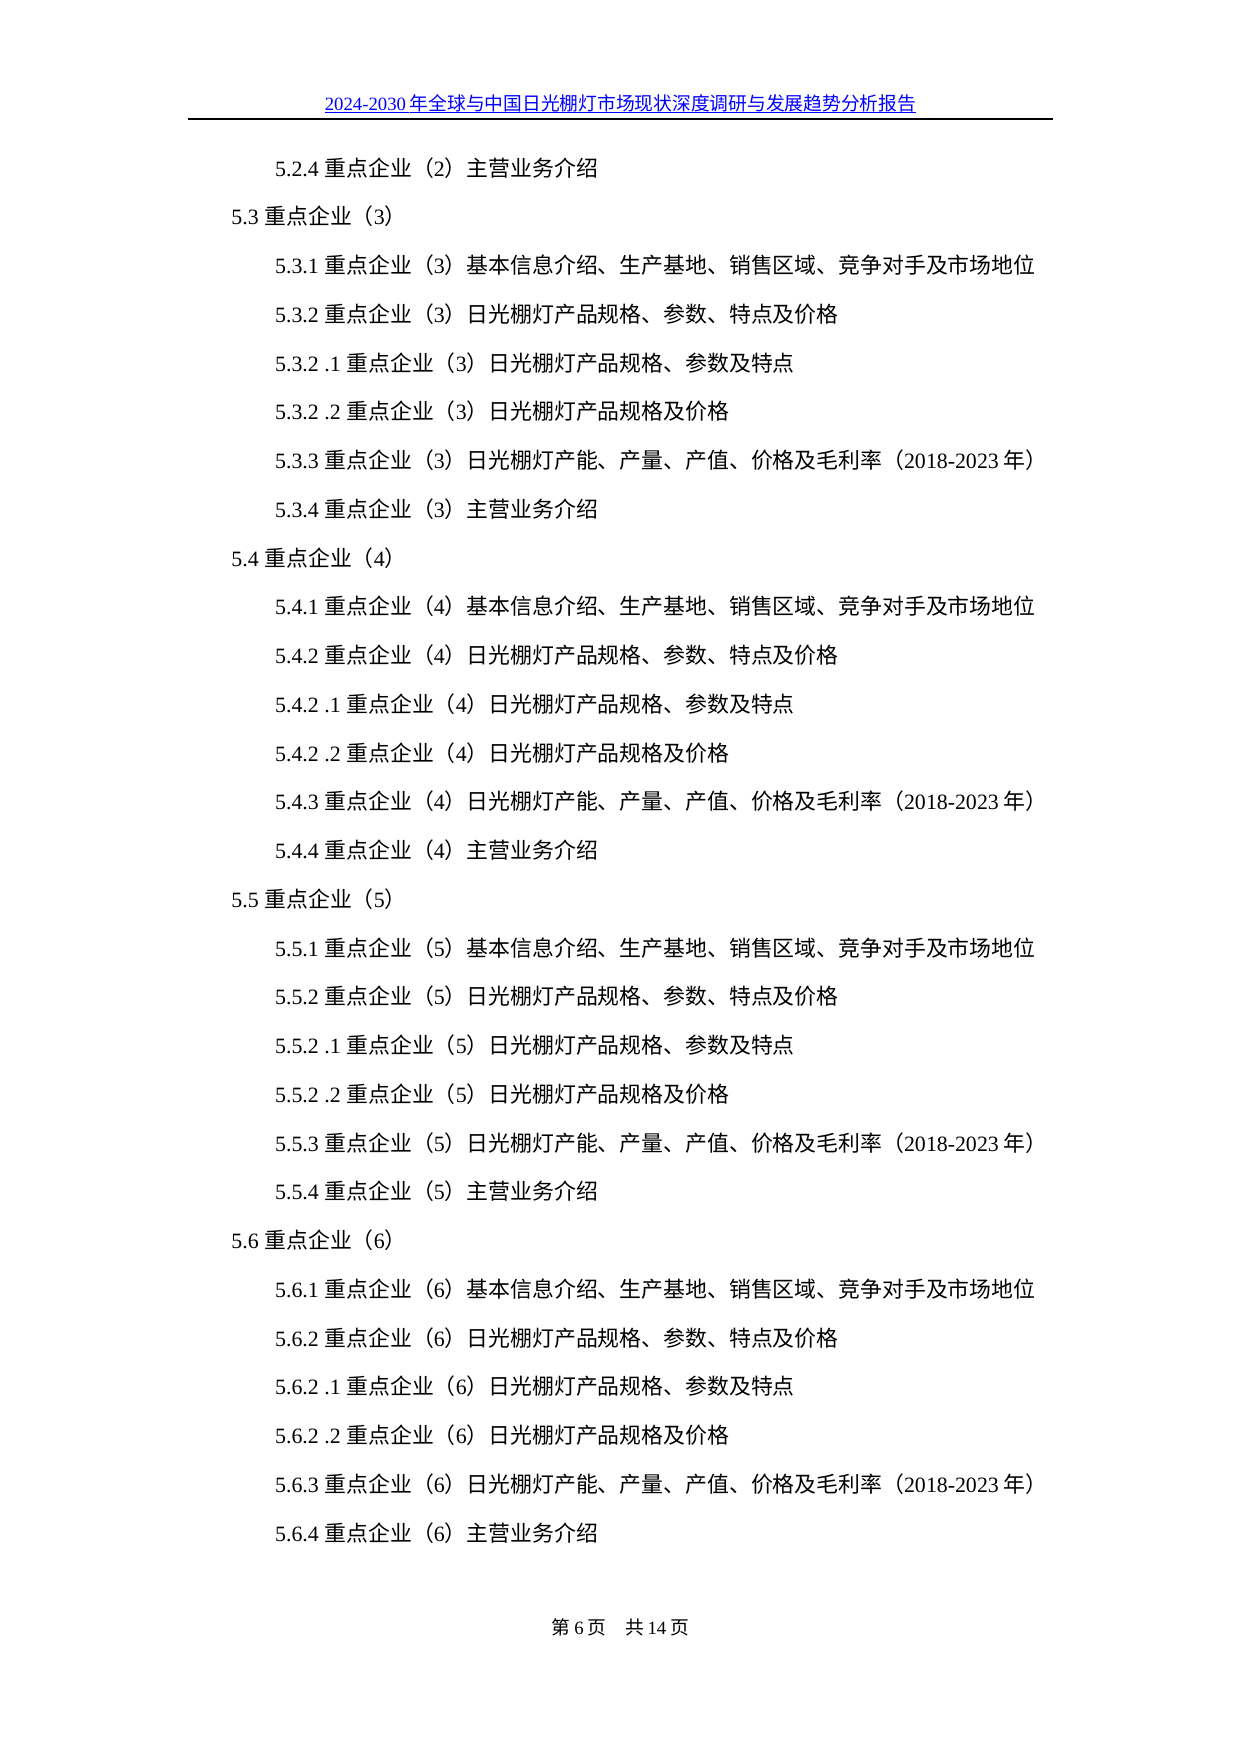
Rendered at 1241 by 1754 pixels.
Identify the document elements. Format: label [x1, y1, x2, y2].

text [187, 150, 1053, 1548]
